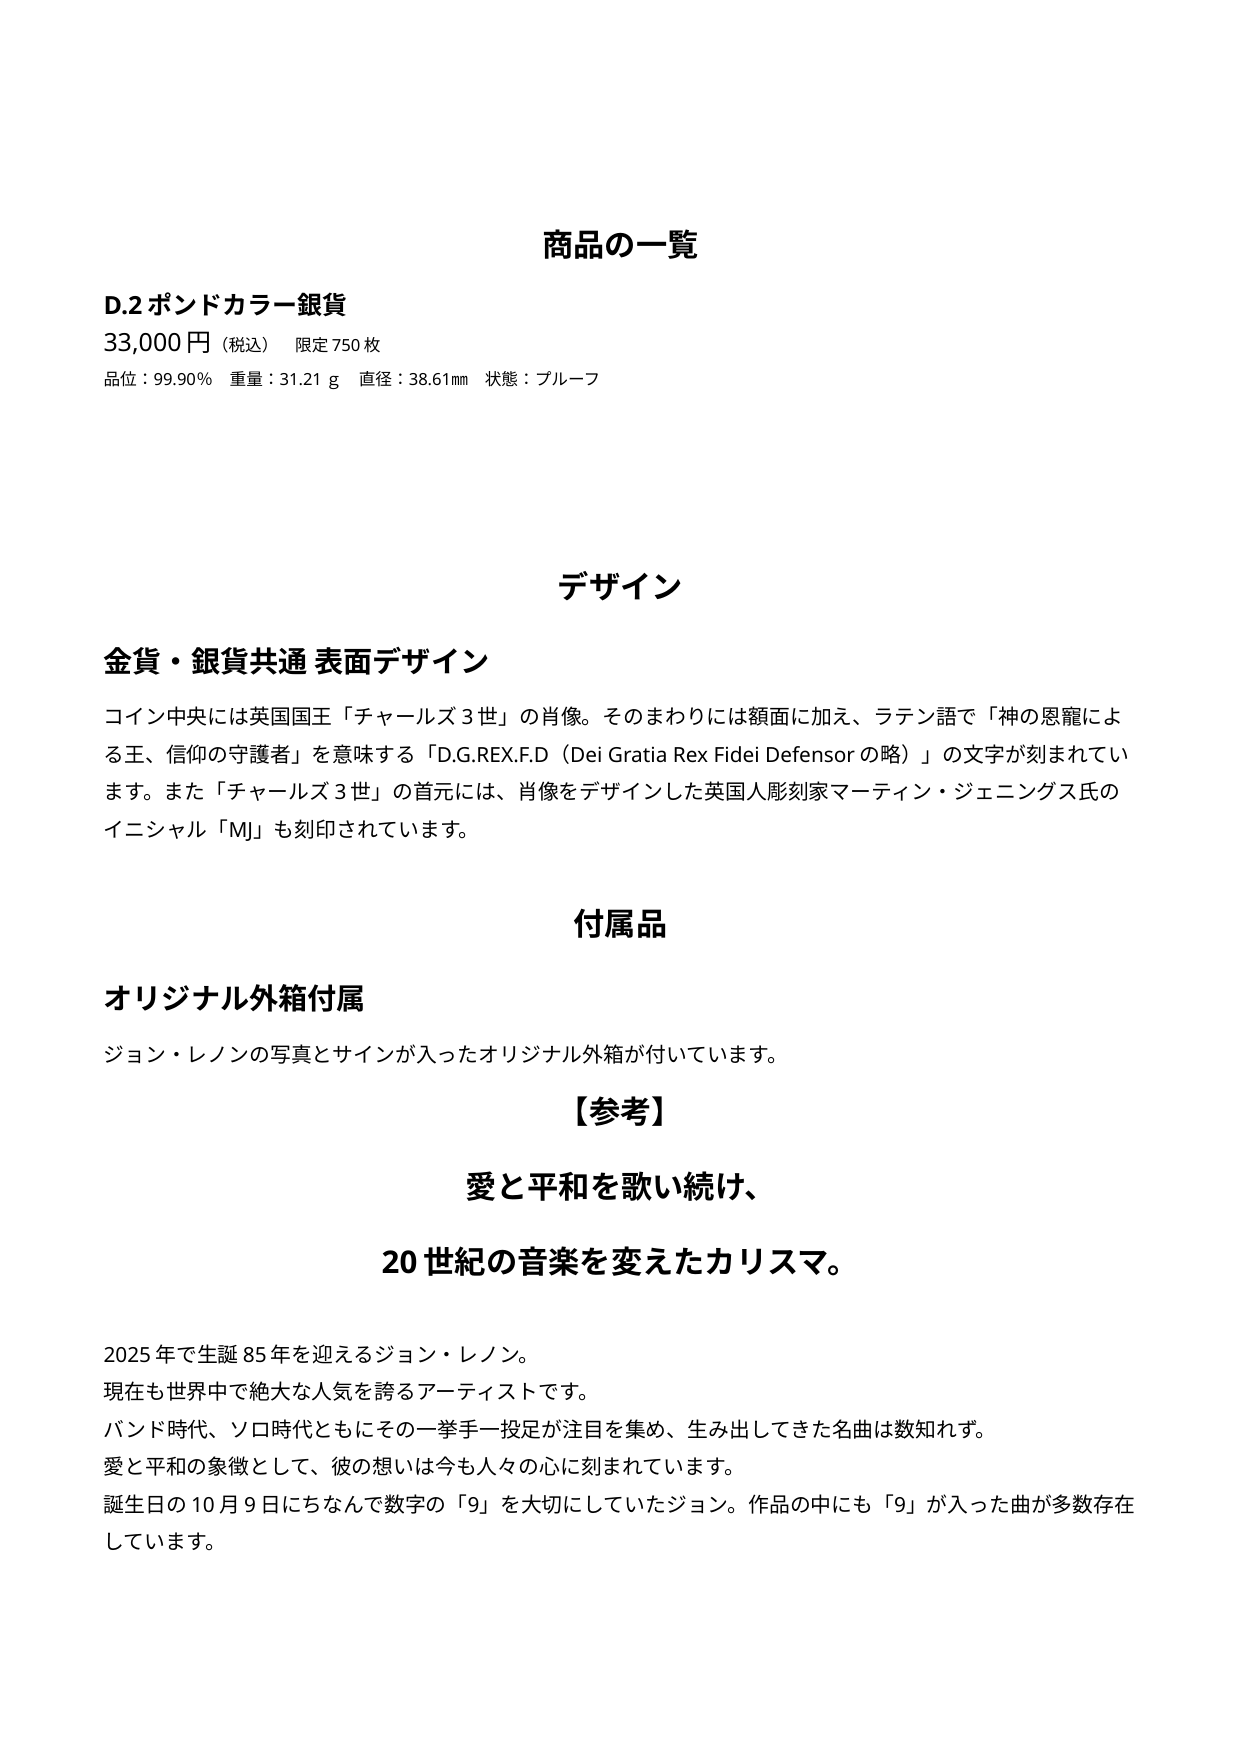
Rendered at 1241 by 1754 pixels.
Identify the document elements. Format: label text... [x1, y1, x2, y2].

text 商品の一覧 [103, 206, 1137, 281]
text 愛と平和の象徴として、彼の想いは今も人々の心に刻まれています。 [103, 1447, 1137, 1484]
text 現在も世界中で絶大な人気を誇るアーティストです。 [103, 1372, 1137, 1409]
text 愛と平和を歌い続け、 [103, 1147, 1137, 1222]
text オリジナル外箱付属 [103, 959, 1137, 1034]
text デザイン [103, 547, 1137, 622]
text 33,000円（税込） 限定750枚 [103, 322, 1137, 359]
text 付属品 [103, 884, 1137, 959]
text 金貨・銀貨共通 表面デザイン [103, 622, 1137, 697]
text 2025年で生誕85年を迎えるジョン・レノン。 [103, 1334, 1137, 1372]
text バンド時代、ソロ時代ともにその一挙手一投足が注目を集め、生み出してきた名曲は数知れず。 [103, 1409, 1137, 1447]
text 【参考】 [103, 1072, 1137, 1147]
text コイン中央には英国国王「チャールズ3世」の肖像。そのまわりには額面に加え、ラテン語で「神の恩寵による王、信仰の守護者」を意味する「D.G.REX.F.D（Dei Gratia Rex Fidei Defensorの略）」の文字が刻まれています。また「チャールズ3世」の首元には、肖像をデザインした英国人彫刻家マーティン・ジェニングス氏のイニシャル「MJ」も刻印されています。 [103, 697, 1137, 847]
text 誕生日の10月9日にちなんで数字の「9」を大切にしていたジョン。作品の中にも「9」が入った曲が多数存在しています。 [103, 1484, 1137, 1559]
text D.2ポンドカラー銀貨 [103, 284, 1137, 322]
text 品位：99.90％ 重量：31.21ｇ 直径：38.61㎜ 状態：プルーフ [103, 359, 1137, 397]
text 20世紀の音楽を変えたカリスマ。 [103, 1222, 1137, 1297]
text ジョン・レノンの写真とサインが入ったオリジナル外箱が付いています。 [103, 1034, 1137, 1072]
